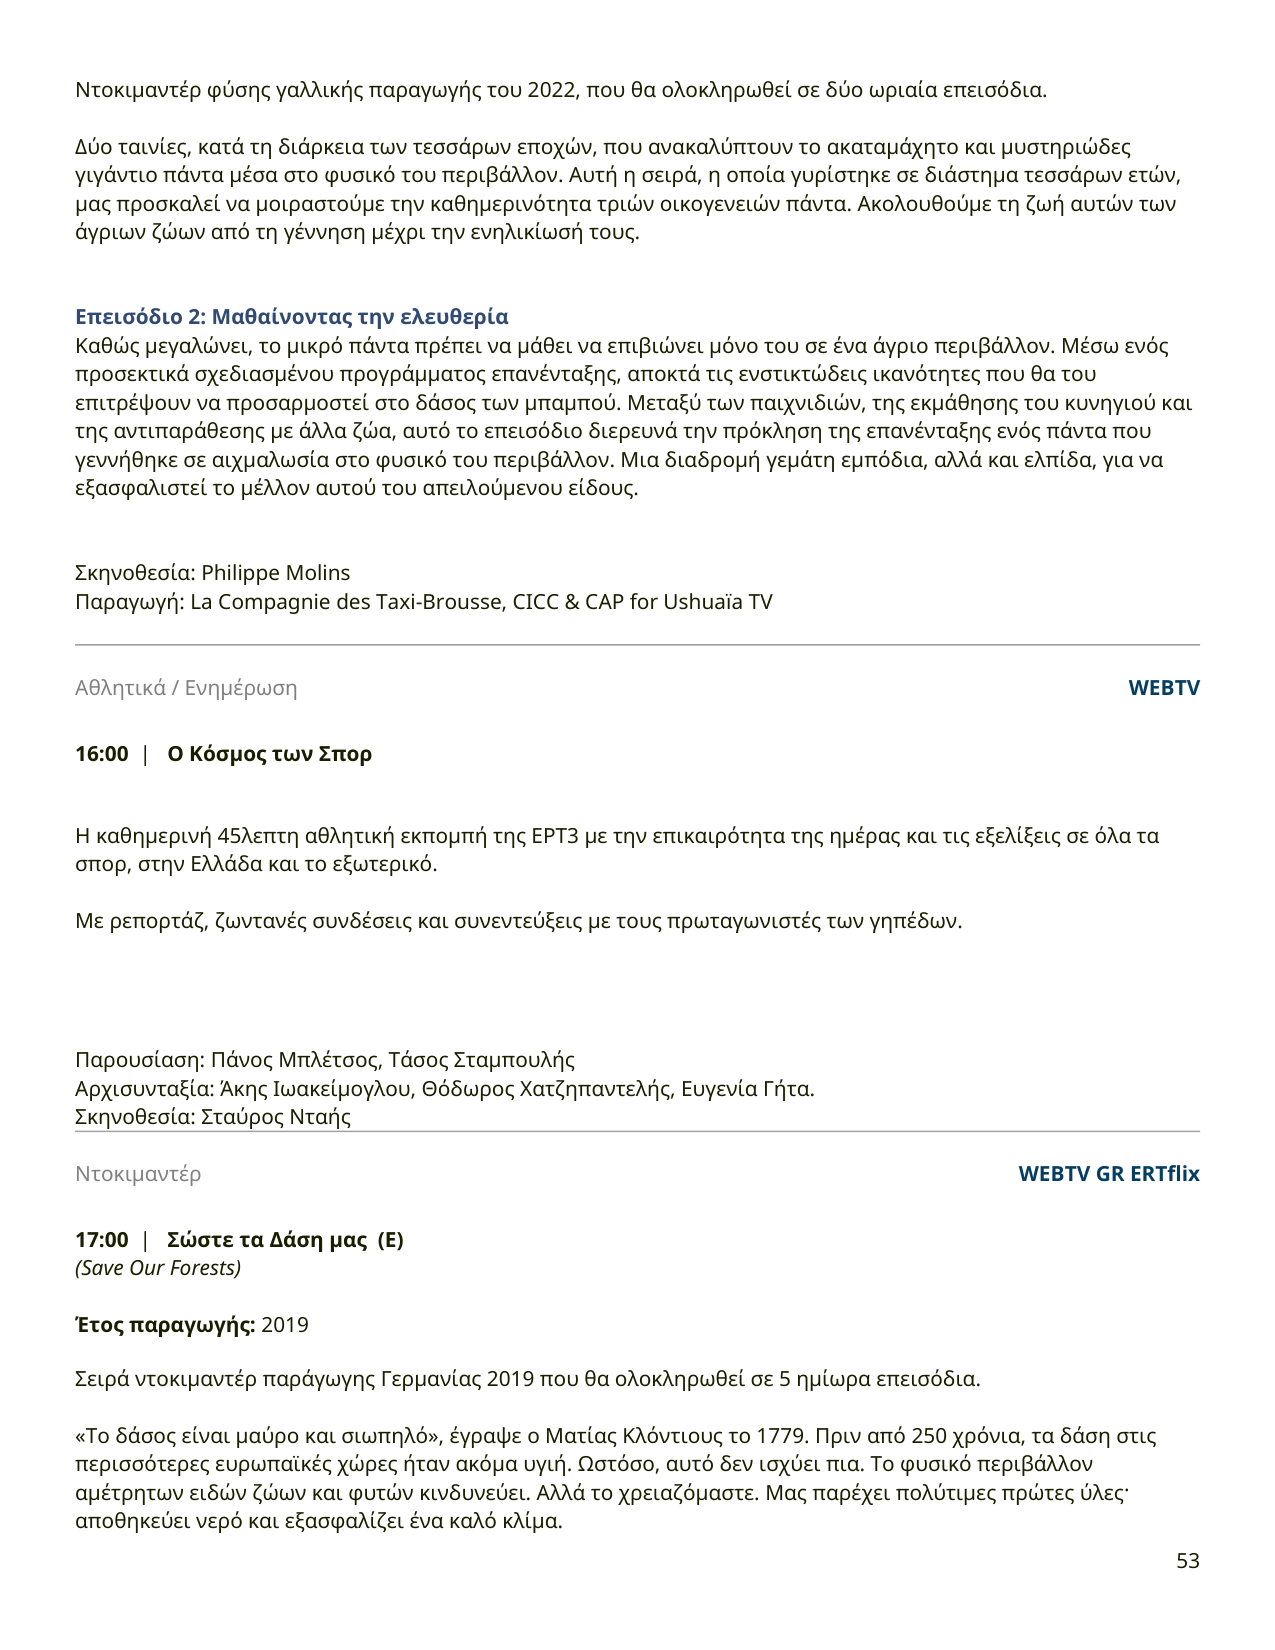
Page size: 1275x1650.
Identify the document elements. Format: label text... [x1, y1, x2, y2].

text Επεισόδιο 2: Μαθαίνοντας την ελευθερία [75, 246, 1200, 331]
table_header WEBTV [638, 673, 1200, 701]
text Παρουσίαση: Πάνος Μπλέτσος, Τάσος Σταμπουλής Αρχισυνταξία: Άκης Ιωακείμογλου, Θόδωρος Χατζηπαντελής, Ευγενία Γήτα. Σκηνοθεσία: Σταύρος Νταής [75, 988, 1200, 1130]
table_header Αθλητικά / Ενημέρωση [75, 673, 637, 701]
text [75, 1364, 1200, 1534]
table_header Ντοκιμαντέρ [75, 1159, 637, 1188]
text Η καθημερινή 45λεπτη αθλητική εκπομπή της ΕΡΤ3 με την επικαιρότητα της ημέρας και τις εξελίξεις σε όλα τα σπορ, στην Ελλάδα και το εξωτερικό. Με ρεπορτάζ, ζωντανές συνδέσεις και συνεντεύξεις με τους πρωταγωνιστές των γηπέδων. [75, 821, 1200, 963]
text Σκηνοθεσία: Philippe Molins Παραγωγή: La Compagnie des Taxi-Brousse, CICC & CAP for Ushuaïa TV [75, 502, 1200, 644]
text 17:00 | Σώστε τα Δάση μας (E) (Save Our Forests) Έτος παραγωγής: 2019 [75, 1188, 1200, 1339]
table_header WEBTV GR ERTflix [638, 1159, 1200, 1188]
text Ντοκιμαντέρ φύσης γαλλικής παραγωγής του 2022, που θα ολοκληρωθεί σε δύο ωριαία επεισόδια. Δύο ταινίες, κατά τη διάρκεια των τεσσάρων εποχών, που ανακαλύπτουν το ακαταμάχητο και μυστηριώδες γιγάντιο πάντα μέσα στο φυσικό του περιβάλλον. Αυτή η σειρά, η οποία γυρίστηκε σε διάστημα τεσσάρων ετών, μας προσκαλεί να μοιραστούμε την καθημερινότητα τριών οικογενειών πάντα. Ακολουθούμε τη ζωή αυτών των άγριων ζώων από τη γέννηση μέχρι την ενηλικίωσή τους. [75, 75, 1200, 246]
text Καθώς μεγαλώνει, το μικρό πάντα πρέπει να μάθει να επιβιώνει μόνο του σε ένα άγριο περιβάλλον. Μέσω ενός προσεκτικά σχεδιασμένου προγράμματος επανένταξης, αποκτά τις ενστικτώδεις ικανότητες που θα του επιτρέψουν να προσαρμοστεί στο δάσος των μπαμπού. Μεταξύ των παιχνιδιών, της εκμάθησης του κυνηγιού και της αντιπαράθεσης με άλλα ζώα, αυτό το επεισόδιο διερευνά την πρόκληση της επανένταξης ενός πάντα που γεννήθηκε σε αιχμαλωσία στο φυσικό του περιβάλλον. Μια διαδρομή γεμάτη εμπόδια, αλλά και ελπίδα, για να εξασφαλιστεί το μέλλον αυτού του απειλούμενου είδους. [75, 331, 1200, 502]
text 16:00 | Ο Κόσμος των Σπορ [75, 701, 1200, 796]
